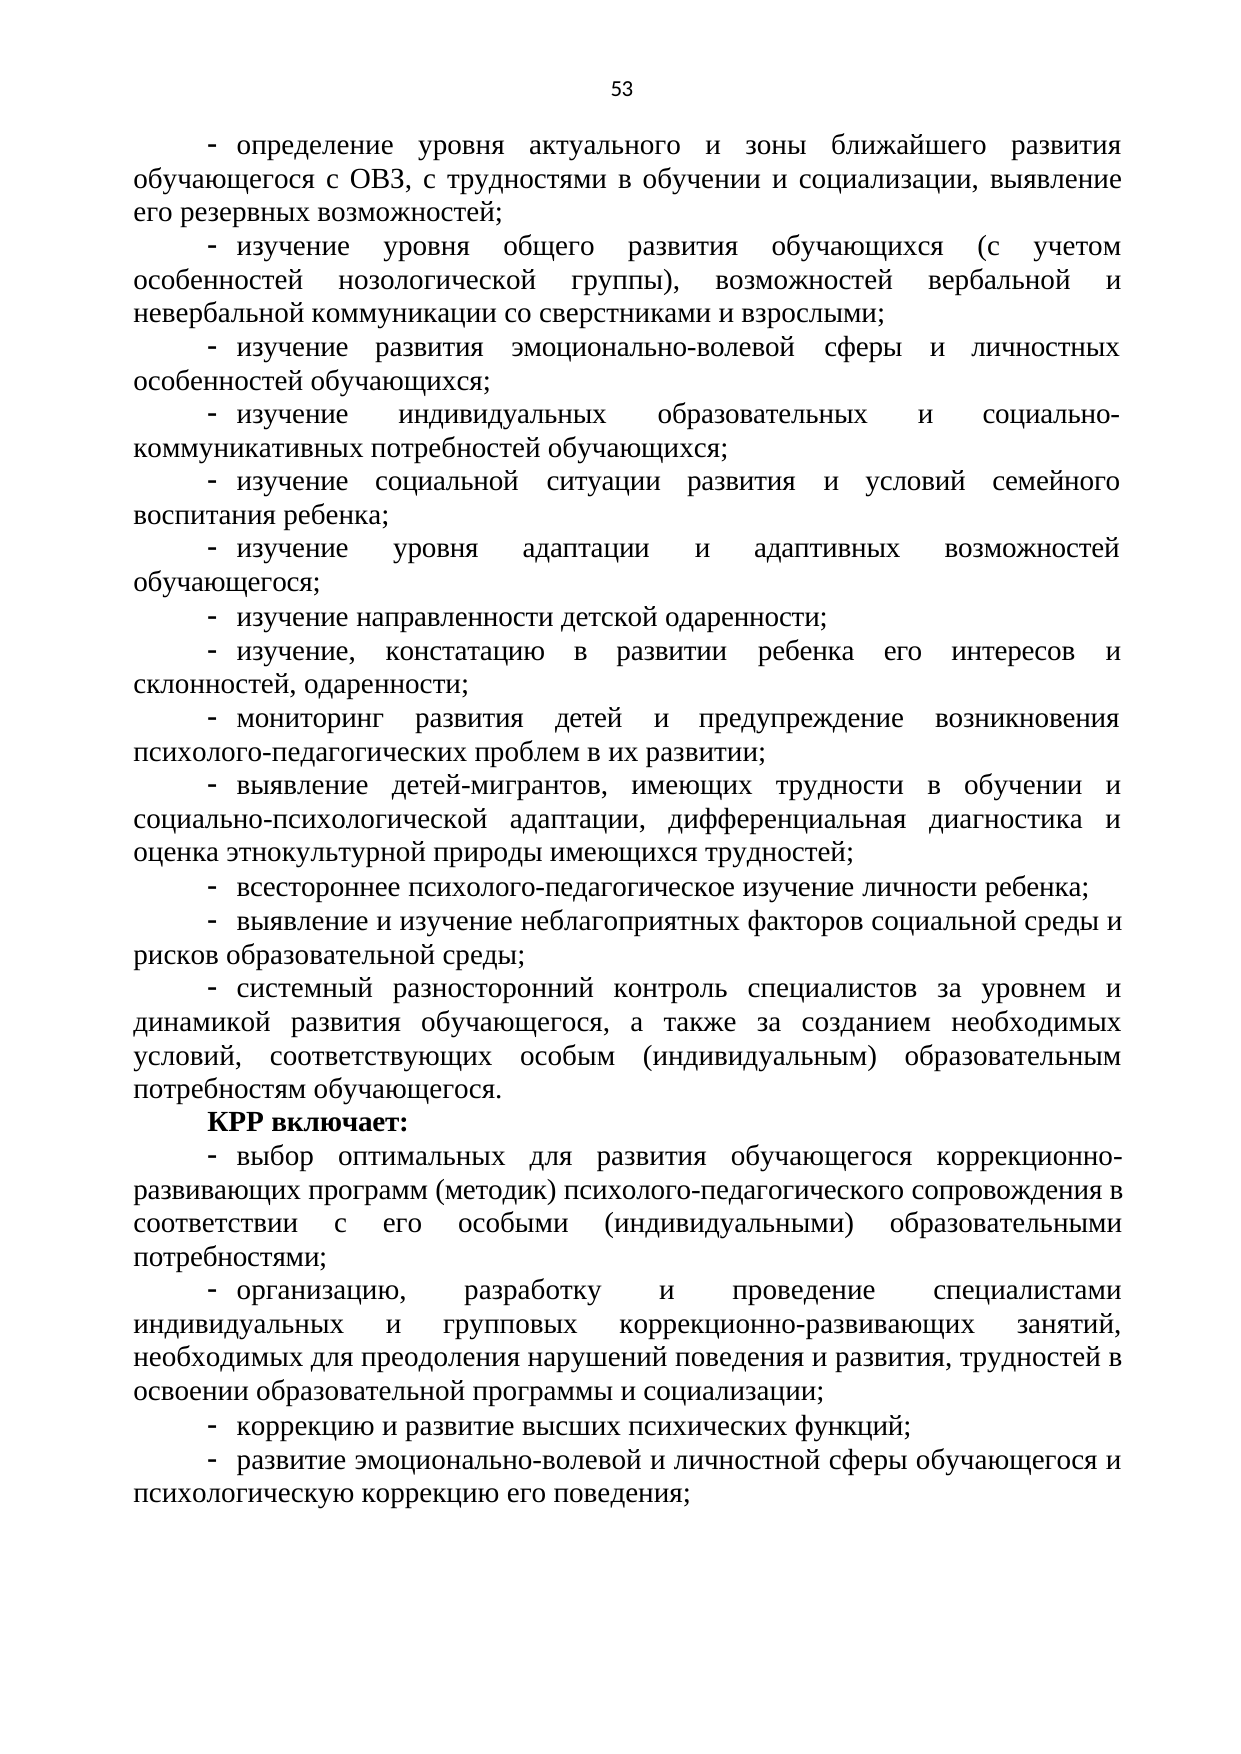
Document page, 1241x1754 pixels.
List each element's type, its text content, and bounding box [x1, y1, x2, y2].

list изучение индивидуальных образовательных и социально- коммуникативных потребностей обучающихся; [133, 396, 1123, 463]
list определение уровня актуального и зоны ближайшего развития обучающегося с ОВЗ, с трудностями в обучении и социализации, выявление его резервных возможностей; [133, 127, 1122, 228]
list выявление и изучение неблагоприятных факторов социальной среды и рисков образовательной среды; [133, 903, 1122, 971]
list всестороннее психолого-педагогическое изучение личности ребенка; [207, 868, 1165, 903]
list коррекцию и развитие высших психических функций; [207, 1407, 1165, 1442]
list выявление детей-мигрантов, имеющих трудности в обучении и социально-психологической адаптации, дифференциальная диагностика и оценка этнокультурной природы имеющихся трудностей; [133, 767, 1122, 868]
list изучение социальной ситуации развития и условий семейного воспитания ребенка; [133, 463, 1122, 531]
list изучение развития эмоционально-волевой сферы и личностных особенностей обучающихся; [133, 329, 1122, 396]
subtitle КРР включает: [207, 1105, 1165, 1138]
list развитие эмоционально-волевой и личностной сферы обучающегося и психологическую коррекцию его поведения; [133, 1442, 1122, 1509]
list изучение направленности детской одаренности; [207, 598, 1165, 633]
list организацию, разработку и проведение специалистами индивидуальных и групповых коррекционно-развивающих занятий, необходимых для преодоления нарушений поведения и развития, трудностей в освоении образовательной программы и социализации; [133, 1272, 1122, 1407]
list выбор оптимальных для развития обучающегося коррекционно- развивающих программ (методик) психолого-педагогического сопровождения в соответствии с его особыми (индивидуальными) образовательными потребностями; [133, 1138, 1123, 1272]
list изучение уровня общего развития обучающихся (с учетом особенностей нозологической группы), возможностей вербальной и невербальной коммуникации со сверстниками и взрослыми; [133, 228, 1122, 329]
list изучение уровня адаптации и адаптивных возможностей обучающегося; [133, 531, 1122, 598]
list системный разносторонний контроль специалистов за уровнем и динамикой развития обучающегося, а также за созданием необходимых условий, соответствующих особым (индивидуальным) образовательным потребностям обучающегося. [133, 971, 1122, 1105]
list изучение, констатацию в развитии ребенка его интересов и склонностей, одаренности; [133, 633, 1121, 700]
list мониторинг развития детей и предупреждение возникновения психолого-педагогических проблем в их развитии; [133, 700, 1121, 767]
